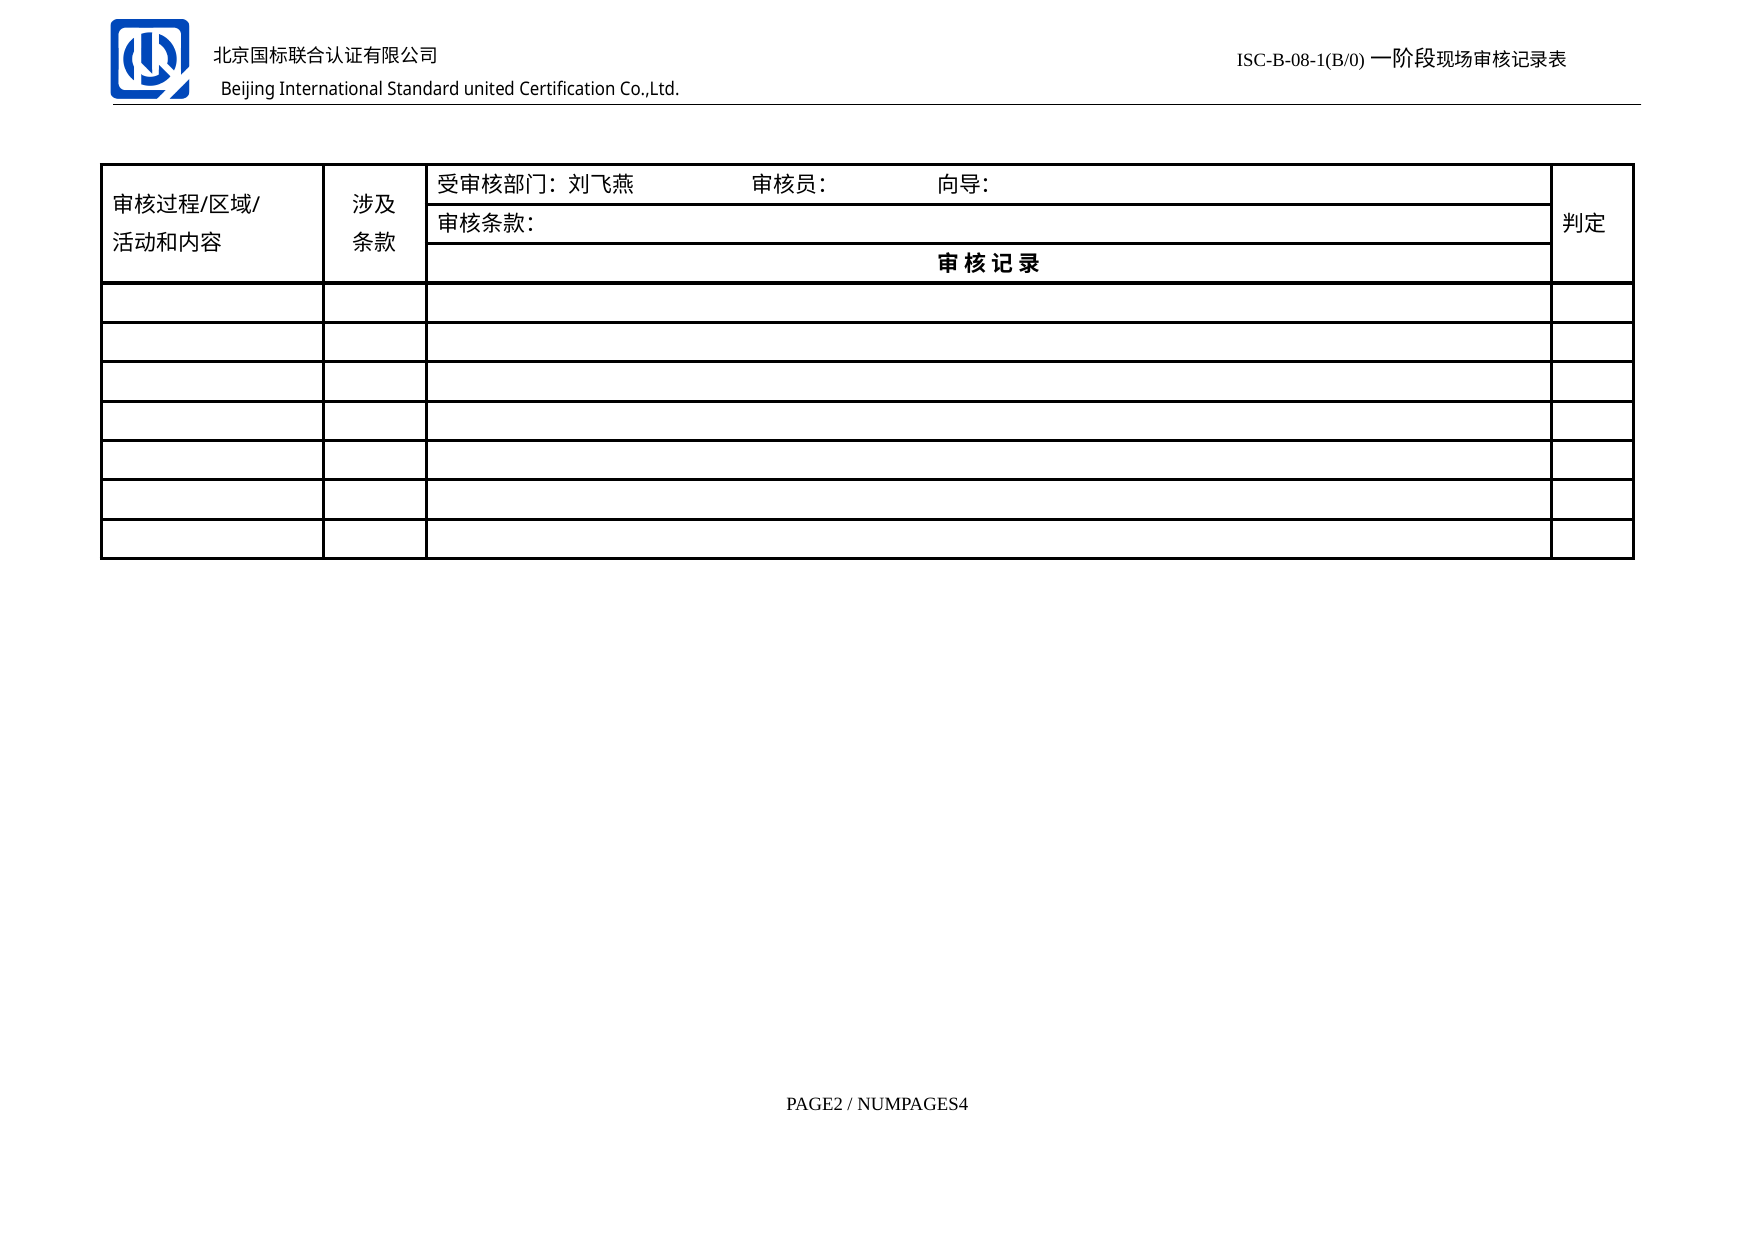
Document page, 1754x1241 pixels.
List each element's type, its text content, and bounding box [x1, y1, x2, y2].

table_cell [325, 481, 425, 518]
table_cell [103, 324, 322, 360]
table_cell [1553, 521, 1632, 557]
table_cell [428, 521, 1550, 557]
table_cell [1553, 481, 1632, 518]
table_cell [1553, 363, 1632, 399]
table_cell [1553, 442, 1632, 478]
table_cell [103, 363, 322, 399]
table_cell [428, 481, 1550, 518]
table_header 受审核部门：刘飞燕 审核员： 向导： [428, 166, 1550, 203]
table_cell [428, 324, 1550, 360]
table_cell [103, 285, 322, 321]
table_header 涉及 条款 [325, 166, 425, 281]
table_header 判定 [1553, 166, 1632, 281]
table_cell [1553, 324, 1632, 360]
table_cell 审 核 记 录 [428, 245, 1550, 281]
table_cell [103, 403, 322, 439]
table_cell [428, 442, 1550, 478]
table_cell [325, 442, 425, 478]
table_cell [325, 521, 425, 557]
table_cell [325, 324, 425, 360]
table_cell [428, 285, 1550, 321]
table_cell [1553, 403, 1632, 439]
table_cell [325, 403, 425, 439]
table_cell [1553, 285, 1632, 321]
table_cell [325, 285, 425, 321]
table_cell [103, 481, 322, 518]
table_cell [103, 521, 322, 557]
table_cell 审核条款： [428, 206, 1550, 242]
picture [110, 19, 190, 99]
table_cell [428, 363, 1550, 399]
table_header 审核过程/区域/ 活动和内容 [103, 166, 322, 281]
table_cell [103, 442, 322, 478]
table_cell [325, 363, 425, 399]
table_cell [428, 403, 1550, 439]
